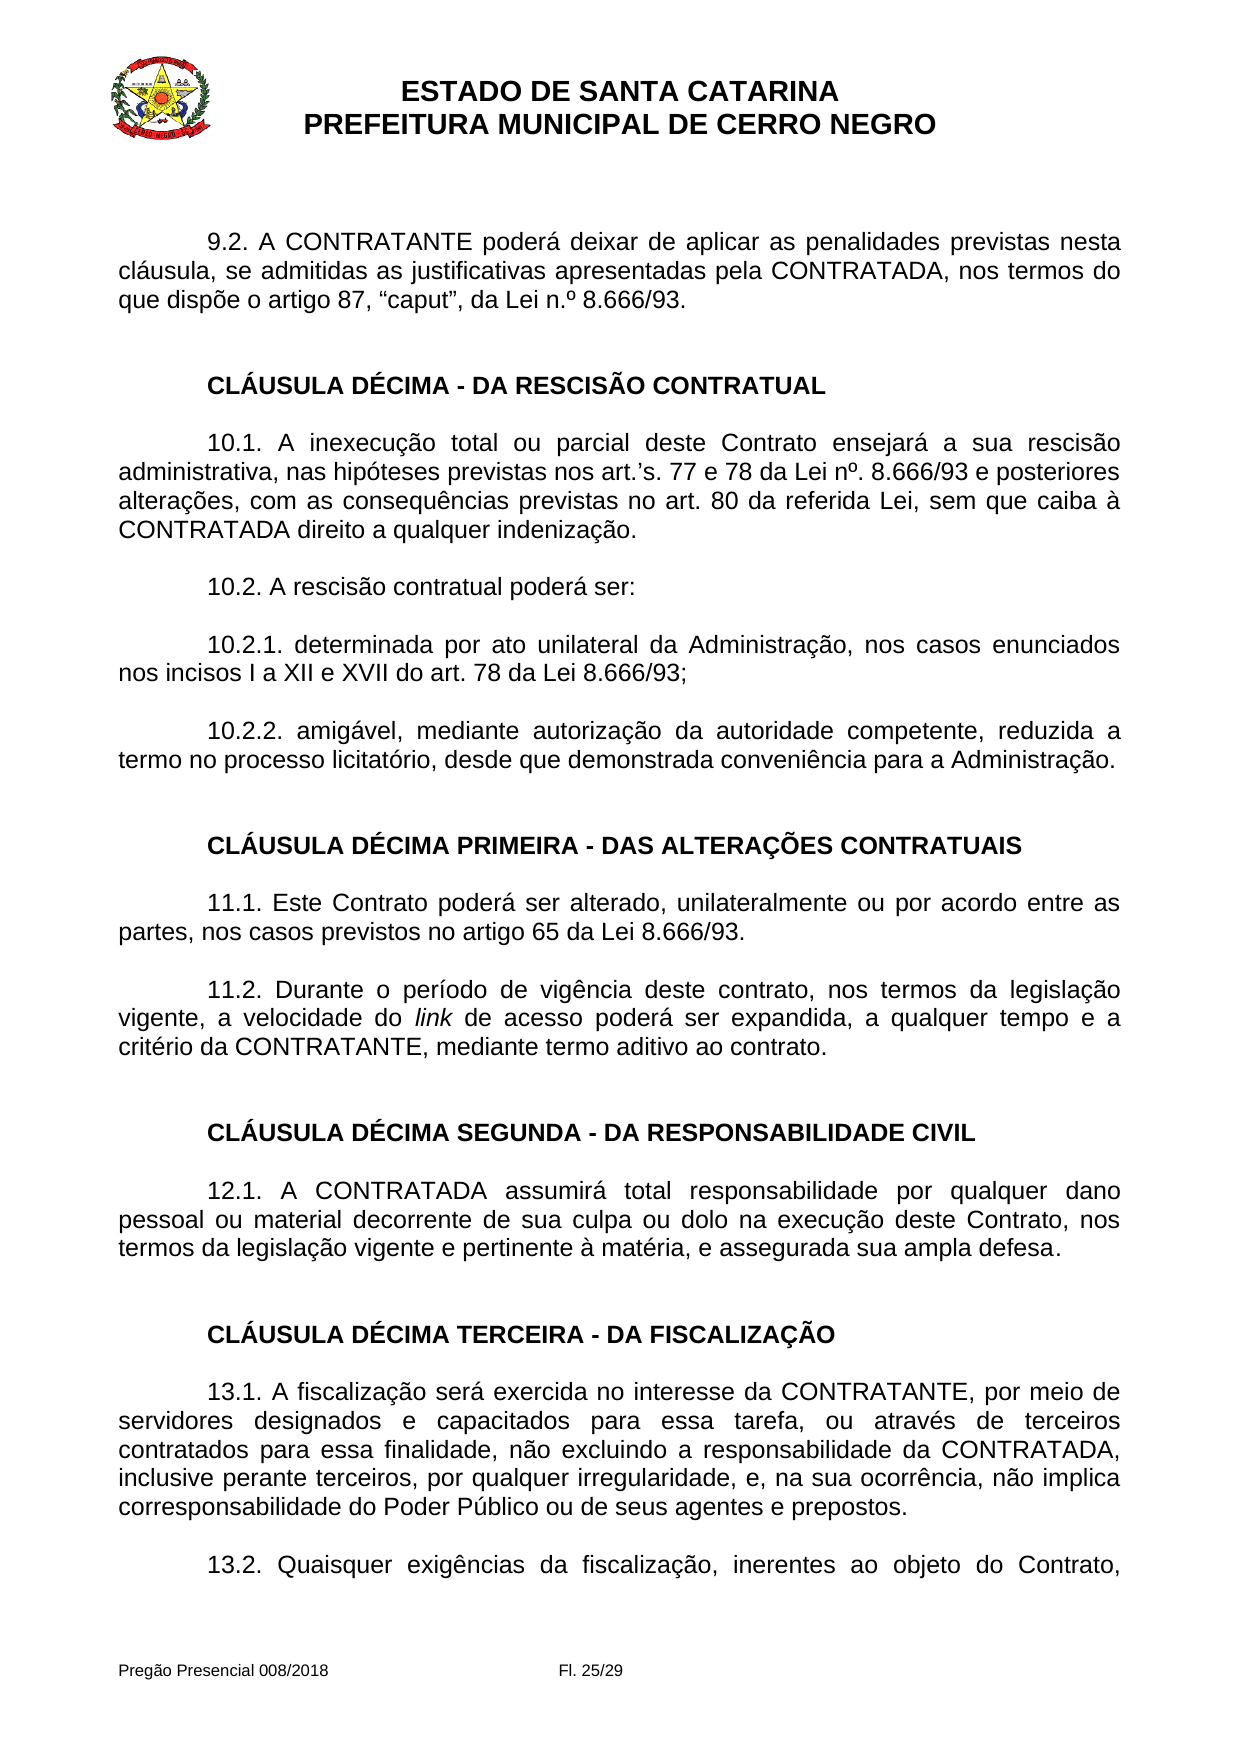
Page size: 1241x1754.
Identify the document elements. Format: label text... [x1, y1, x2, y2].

text 11.2. Durante o período de vigência deste contrato, nos termos da legislação vigente, a velocidade do link de acesso poderá ser expandida, a qualquer tempo e a critério da CONTRATANTE, mediante termo aditivo ao contrato. [118, 975, 1122, 1061]
text 10.1. A inexecução total ou parcial deste Contrato ensejará a sua rescisão administrativa, nas hipóteses previstas nos art.’s. 77 e 78 da Lei nº. 8.666/93 e posteriores alterações, com as consequências previstas no art. 80 da referida Lei, sem que caiba à CONTRATADA direito a qualquer indenização. [118, 428, 1122, 543]
text CLÁUSULA DÉCIMA PRIMEIRA - DAS ALTERAÇÕES CONTRATUAIS [118, 831, 1122, 860]
text 12.1. A CONTRATADA assumirá total responsabilidade por qualquer dano pessoal ou material decorrente de sua culpa ou dolo na execução deste Contrato, nos termos da legislação vigente e pertinente à matéria, e assegurada sua ampla defesa. [118, 1176, 1122, 1262]
text CLÁUSULA DÉCIMA TERCEIRA - DA FISCALIZAÇÃO [118, 1320, 1122, 1348]
text 10.2.2. amigável, mediante autorização da autoridade competente, reduzida a termo no processo licitatório, desde que demonstrada conveniência para a Administração. [118, 716, 1122, 773]
text CLÁUSULA DÉCIMA - DA RESCISÃO CONTRATUAL [118, 371, 1122, 400]
picture [102, 53, 222, 145]
text 9.2. A CONTRATANTE poderá deixar de aplicar as penalidades previstas nesta cláusula, se admitidas as justificativas apresentadas pela CONTRATADA, nos termos do que dispõe o artigo 87, “caput”, da Lei n.º 8.666/93. [118, 227, 1122, 313]
text 11.1. Este Contrato poderá ser alterado, unilateralmente ou por acordo entre as partes, nos casos previstos no artigo 65 da Lei 8.666/93. [118, 888, 1122, 946]
text 10.2. A rescisão contratual poderá ser: [118, 572, 1122, 601]
text CLÁUSULA DÉCIMA SEGUNDA - DA RESPONSABILIDADE CIVIL [118, 1118, 1122, 1147]
text 10.2.1. determinada por ato unilateral da Administração, nos casos enunciados nos incisos I a XII e XVII do art. 78 da Lei 8.666/93; [118, 630, 1122, 687]
text 13.1. A fiscalização será exercida no interesse da CONTRATANTE, por meio de servidores designados e capacitados para essa tarefa, ou através de terceiros contratados para essa finalidade, não excluindo a responsabilidade da CONTRATADA, inclusive perante terceiros, por qualquer irregularidade, e, na sua ocorrência, não implica corresponsabilidade do Poder Público ou de seus agentes e prepostos. [118, 1377, 1122, 1521]
